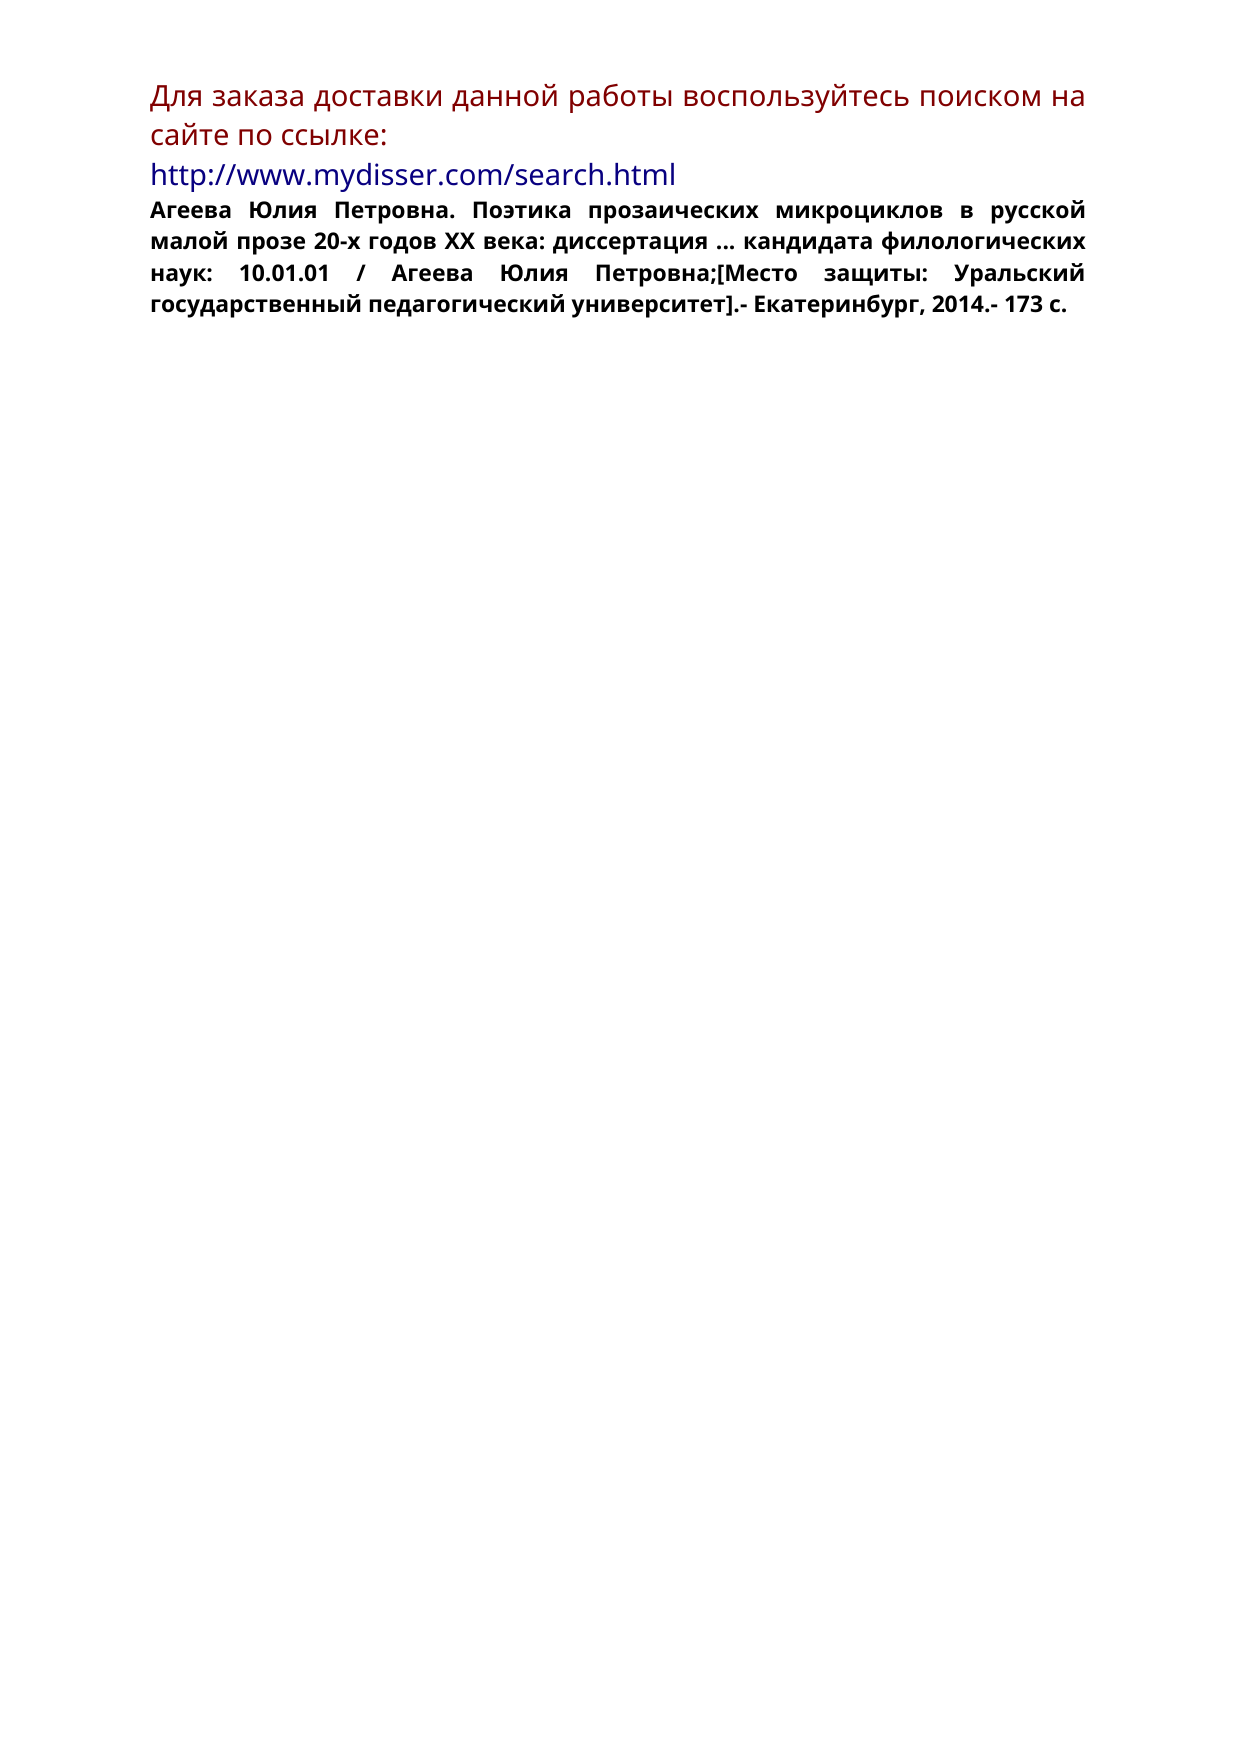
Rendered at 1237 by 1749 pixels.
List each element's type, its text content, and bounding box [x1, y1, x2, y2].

text Агеева Юлия Петровна. Поэтика прозаических микроциклов в русской малой прозе 20-х годов ХХ века: диссертация ... кандидата филологических наук: 10.01.01 / Агеева Юлия Петровна;[Место защиты: Уральский государственный педагогический университет].- Екатеринбург, 2014.- 173 с. [150, 194, 1086, 319]
